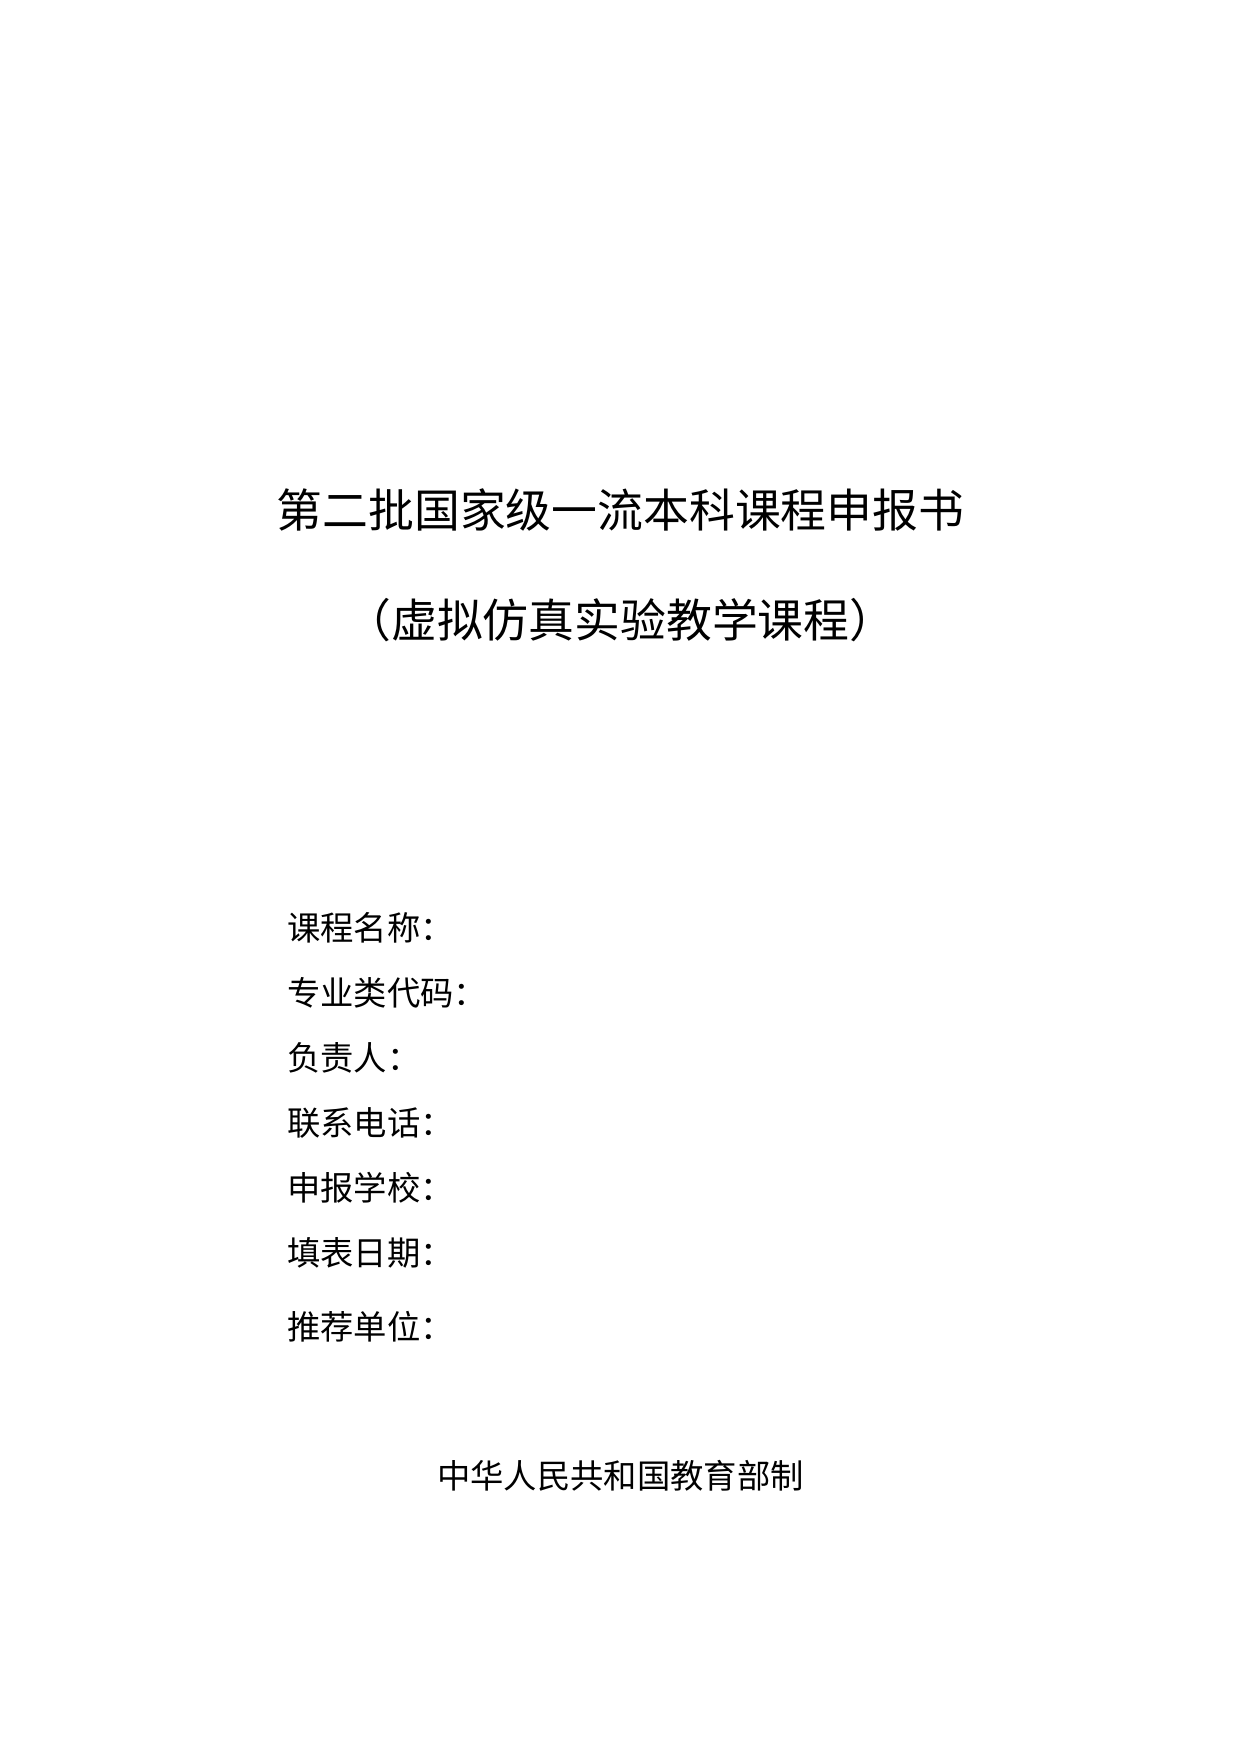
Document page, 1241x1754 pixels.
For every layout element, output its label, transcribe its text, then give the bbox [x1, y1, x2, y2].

text 申报学校： [153, 1153, 1084, 1218]
text 专业类代码： [153, 958, 1084, 1023]
text （虚拟仿真实验教学课程） [153, 569, 1087, 667]
text 联系电话： [153, 1088, 1084, 1153]
text 第二批国家级一流本科课程申报书 [153, 458, 1087, 556]
text 推荐单位： [153, 1293, 1087, 1358]
text 中华人民共和国教育部制 [153, 1450, 1087, 1498]
text 填表日期： [153, 1218, 1087, 1283]
text 负责人： [153, 1023, 1084, 1088]
text 课程名称： [153, 893, 1084, 958]
